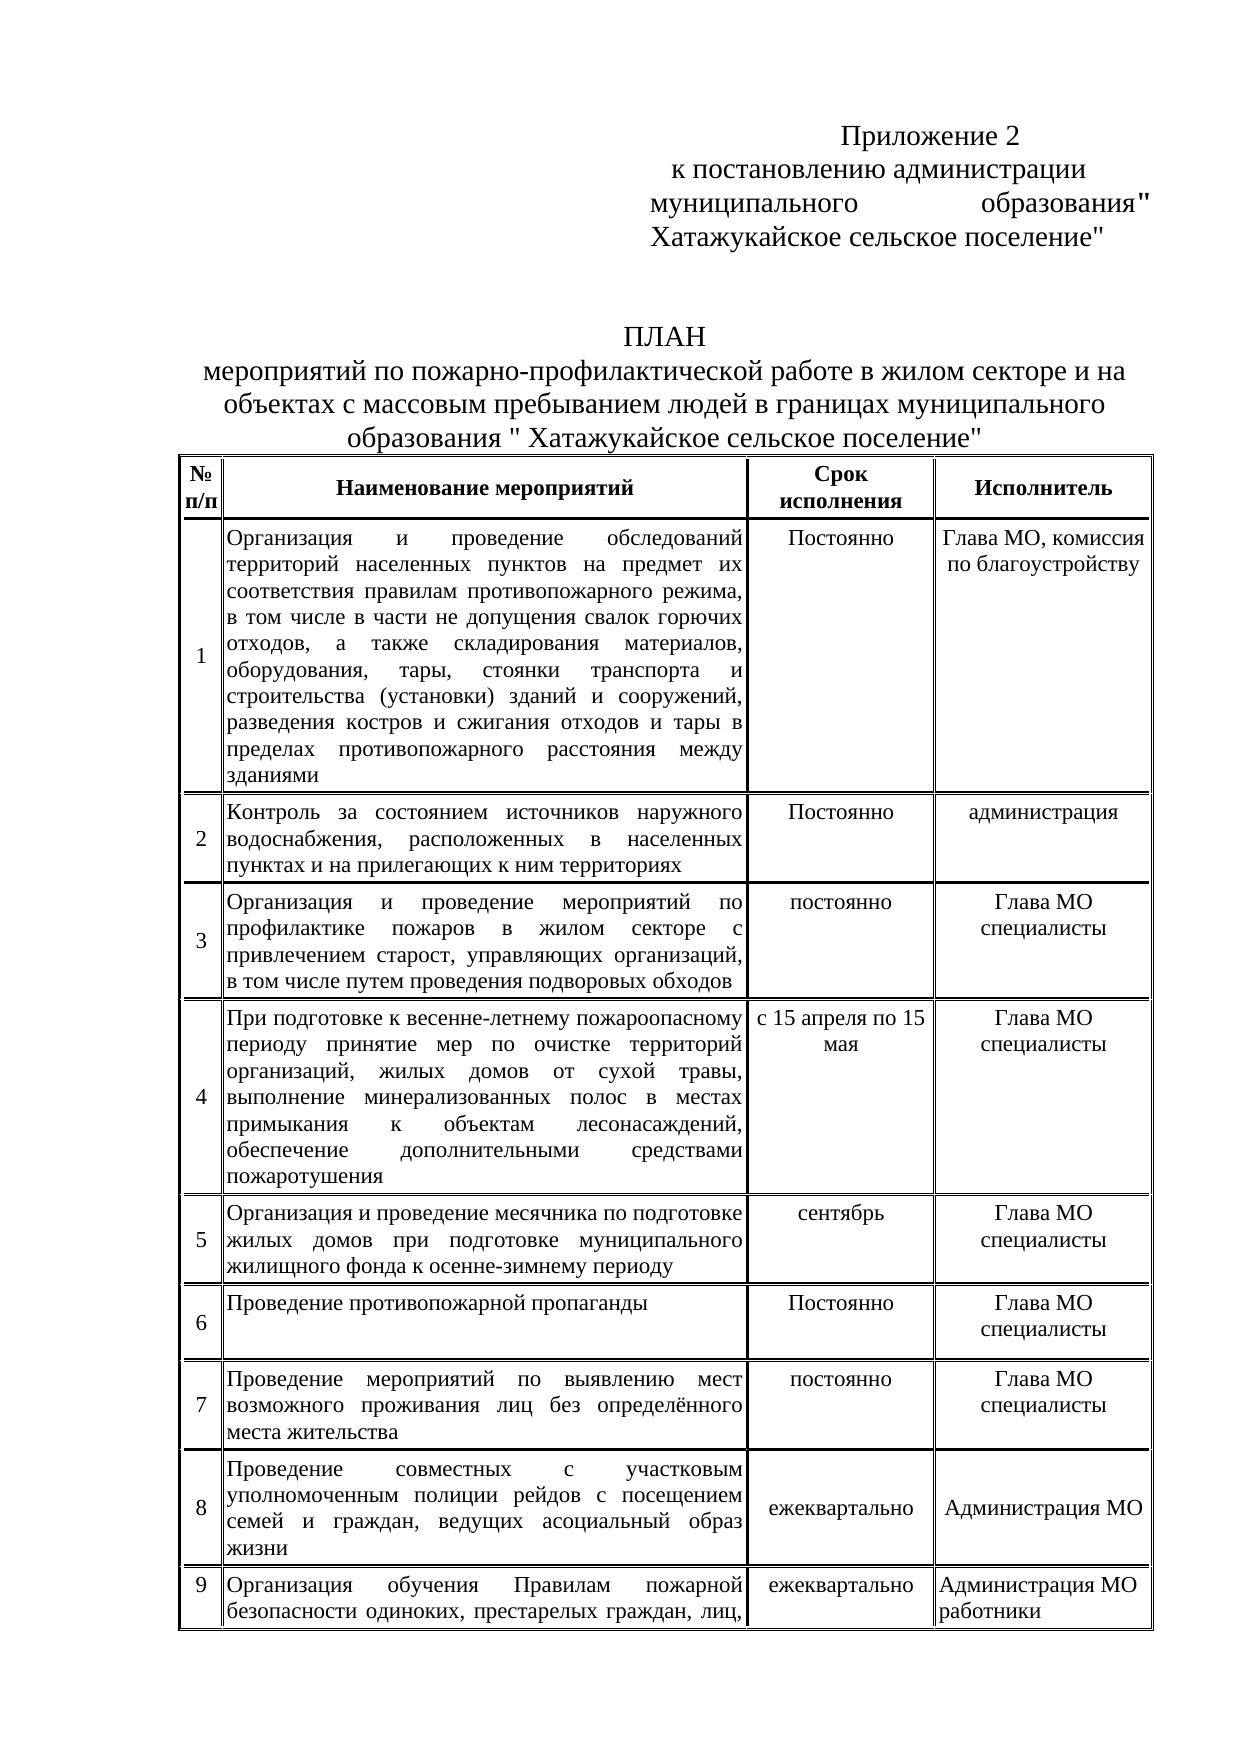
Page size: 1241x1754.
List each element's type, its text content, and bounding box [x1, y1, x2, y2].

table_cell администрация [936, 791, 1151, 881]
subtitle Приложение 2 [709, 118, 1152, 152]
table_cell 6 [181, 1282, 221, 1358]
table_cell 1 [181, 517, 221, 791]
table_cell Глава МО специалисты [936, 1358, 1151, 1448]
table_cell Проведение мероприятий по выявлению мест возможного проживания лиц без определённого места жительства [224, 1362, 746, 1448]
table_cell Глава МО специалисты [936, 881, 1151, 997]
table_cell Организация и проведение обследований территорий населенных пунктов на предмет их соответствия правилам противопожарного режима, в том числе в части не допущения свалок горючих отходов, а также складирования материалов, оборудования, тары, стоянки транспорта и строительства (установки) зданий и сооружений, разведения костров и сжигания отходов и тары в пределах противопожарного расстояния между зданиями [224, 520, 746, 791]
table_cell Проведение противопожарной пропаганды [224, 1286, 746, 1358]
table_cell Глава МО специалисты [936, 997, 1151, 1192]
table_cell Глава МО специалисты [936, 1193, 1151, 1282]
subtitle муниципального образования" Хатажукайское сельское поселение" [650, 185, 1152, 252]
table_header Исполнитель [935, 457, 1151, 517]
table_cell постоянно [749, 884, 933, 997]
table_cell постоянно [749, 1362, 933, 1448]
table_cell Глава МО специалисты [936, 1282, 1151, 1358]
table_cell 9 [181, 1564, 223, 1627]
table_cell Администрация МО [936, 1448, 1152, 1564]
table_cell 4 [181, 997, 221, 1192]
table_cell ежеквартально [747, 1568, 935, 1627]
table_cell 8 [180, 1448, 221, 1564]
table_cell ежеквартально [749, 1451, 933, 1564]
table_cell 3 [181, 881, 221, 997]
text мероприятий по пожарно-профилактической работе в жилом секторе и на объектах с массовым пребыванием людей в границах муниципального образования " Хатажукайское сельское поселение" [177, 353, 1152, 453]
table_cell Постоянно [749, 1286, 933, 1358]
table_header Срок исполнения [747, 457, 935, 517]
subtitle к постановлению администрации [605, 152, 1152, 185]
table_cell При подготовке к весенне-летнему пожароопасному периоду принятие мер по очистке территорий организаций, жилых домов от сухой травы, выполнение минерализованных полос в местах примыкания к объектам лесонасаждений, обеспечение дополнительными средствами пожаротушения [224, 1001, 746, 1192]
table_header Наименование мероприятий [223, 455, 747, 517]
table_cell Организация и проведение месячника по подготовке жилых домов при подготовке муниципального жилищного фонда к осенне-зимнему периоду [224, 1196, 746, 1282]
table_cell Контроль за состоянием источников наружного водоснабжения, расположенных в населенных пунктах и на прилегающих к ним территориях [224, 795, 746, 881]
text ПЛАН [177, 319, 1152, 353]
table_cell 5 [181, 1193, 221, 1282]
table_cell Проведение совместных с участковым уполномоченным полиции рейдов с посещением семей и граждан, ведущих асоциальный образ жизни [224, 1451, 746, 1564]
table_cell Глава МО, комиссия по благоустройству [936, 517, 1151, 791]
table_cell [223, 1568, 747, 1627]
table_cell 2 [181, 791, 221, 881]
table_cell 7 [181, 1358, 221, 1448]
table_cell Постоянно [749, 520, 933, 791]
table_cell Организация и проведение мероприятий по профилактике пожаров в жилом секторе с привлечением старост, управляющих организаций, в том числе путем проведения подворовых обходов [224, 884, 746, 997]
table_header № п/п [181, 457, 223, 517]
table_cell с 15 апреля по 15 мая [749, 1001, 933, 1192]
table_cell Постоянно [749, 795, 933, 881]
table_cell сентябрь [749, 1196, 933, 1282]
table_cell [935, 1564, 1151, 1627]
